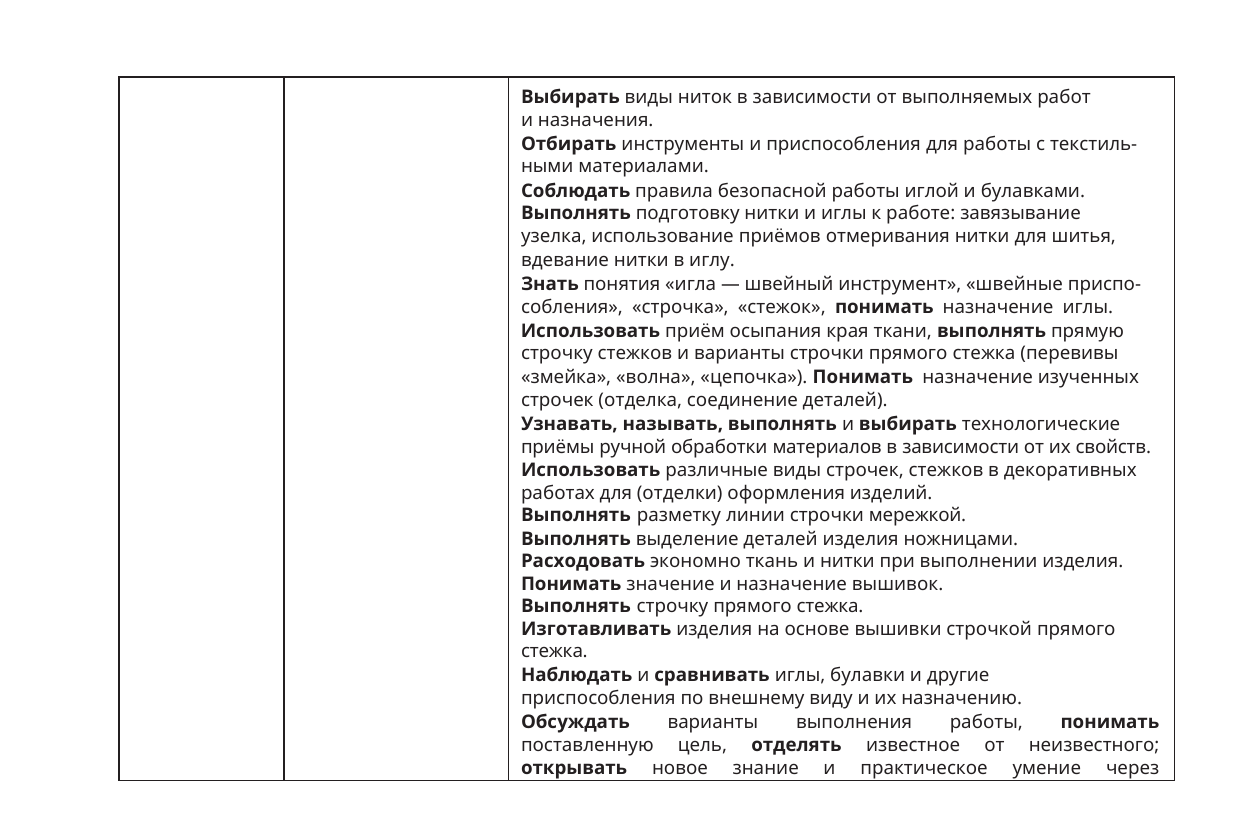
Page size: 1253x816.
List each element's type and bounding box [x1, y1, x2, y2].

table_header [509, 78, 1174, 779]
table_header [285, 78, 508, 779]
table_header [120, 78, 283, 779]
